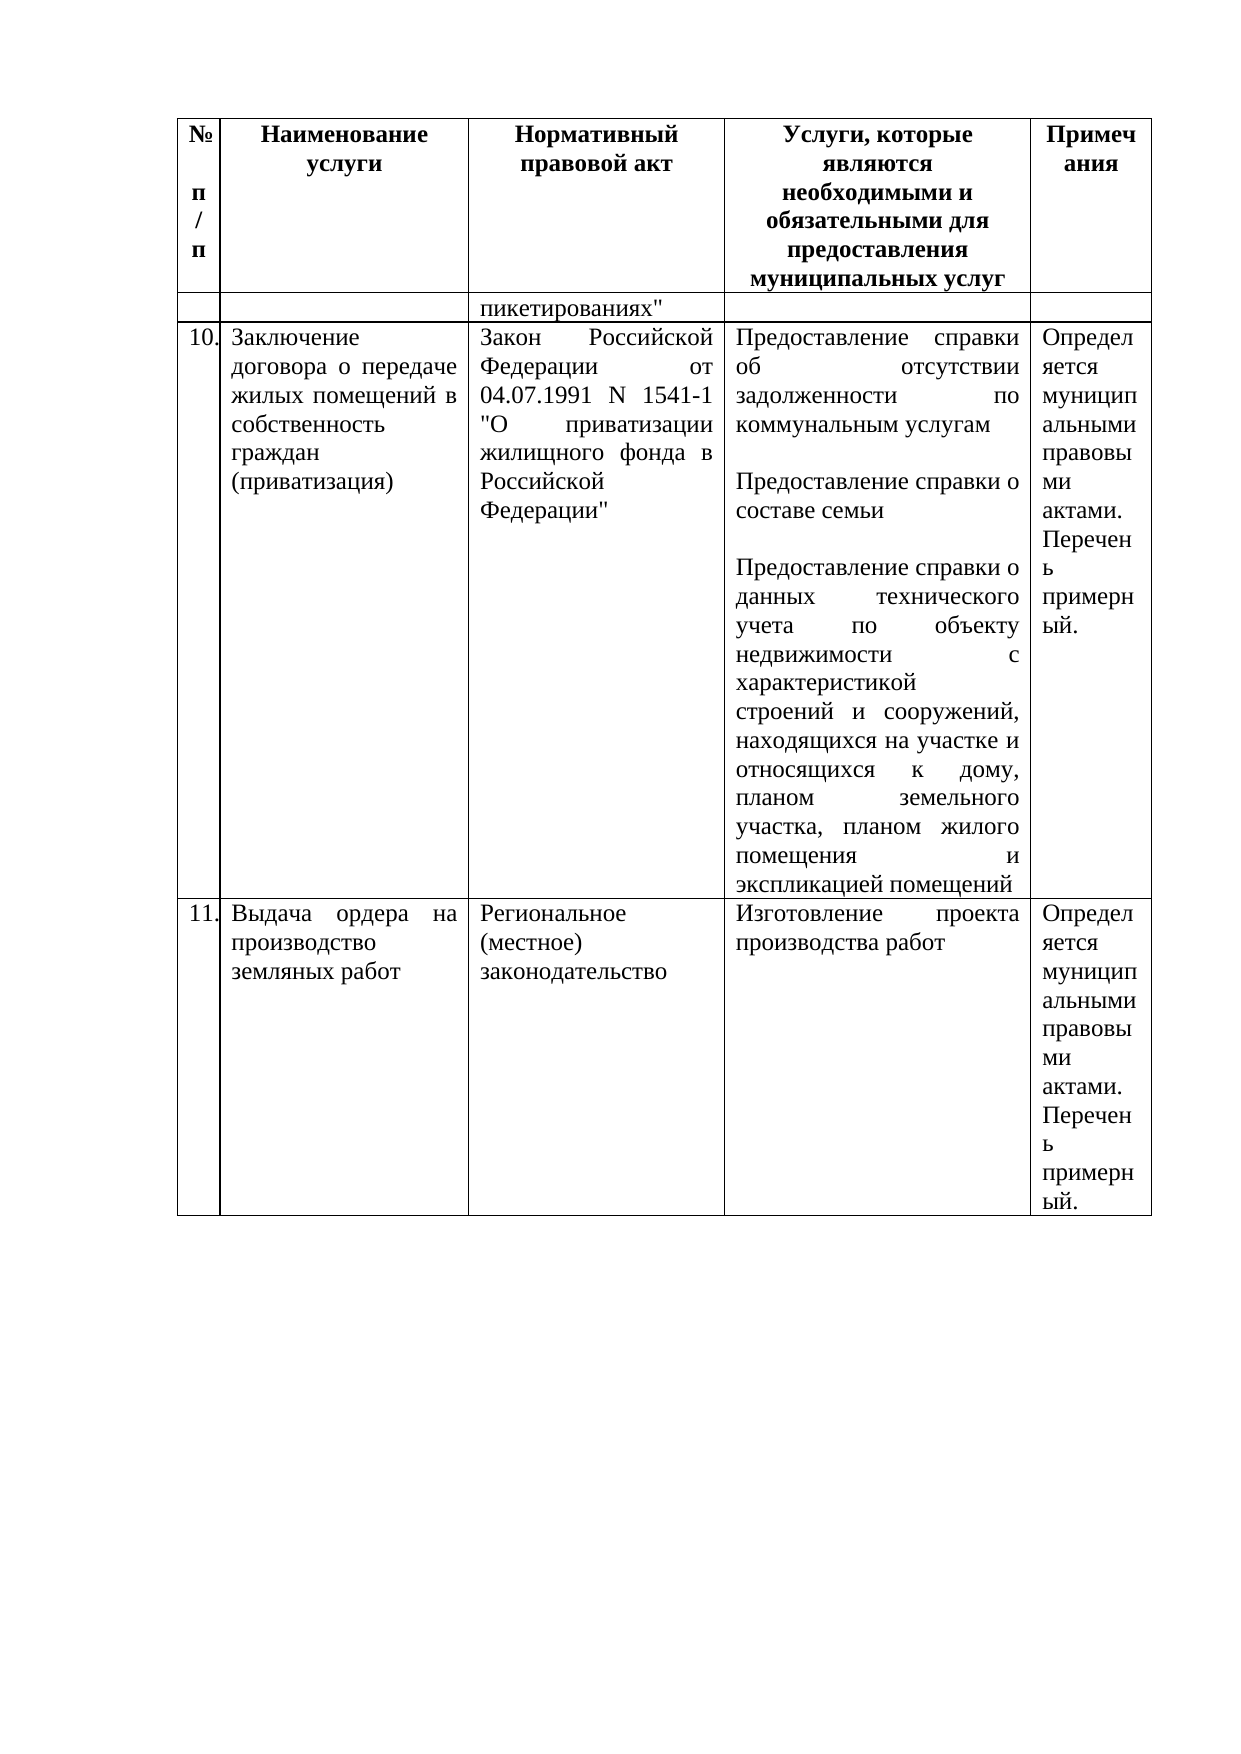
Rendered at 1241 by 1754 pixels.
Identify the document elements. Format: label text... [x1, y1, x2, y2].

table_cell Предоставление справки об отсутствии задолженности по коммунальным услугам Предоставление справки о составе семьи Предоставление справки о данных технического учета по объекту недвижимости с характеристикой строений и сооружений, находящихся на участке и относящихся к дому, планом земельного участка, планом жилого помещения и экспликацией помещений [725, 323, 1030, 897]
table_cell Изготовление проекта производства работ [725, 899, 1030, 1215]
table_header Нормативный правовой акт [469, 119, 724, 292]
table_cell [178, 293, 219, 321]
table_cell [178, 899, 219, 1215]
table_cell Закон Российской Федерации от 04.07.1991 N 1541-1 "О приватизации жилищного фонда в Российской Федерации" [469, 323, 724, 897]
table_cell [469, 293, 724, 321]
table_header Наименование услуги [221, 119, 468, 292]
table_cell Выдача ордера на производство земляных работ [221, 899, 468, 1215]
table_cell Региональное (местное) законодательство [469, 899, 724, 1215]
table_header Услуги, которые являются необходимыми и обязательными для предоставления муниципальных услуг [725, 119, 1030, 292]
table_cell Определяется муниципальными правовыми актами. Перечень примерный. [1031, 899, 1151, 1215]
table_cell [178, 323, 219, 897]
table_cell [1031, 293, 1151, 321]
table_header Примечания [1031, 119, 1151, 292]
table_header № п/п [178, 119, 219, 292]
table_cell Определяется муниципальными правовыми актами. Перечень примерный. [1031, 323, 1151, 897]
table_cell Заключение договора о передаче жилых помещений в собственность граждан (приватизация) [221, 323, 468, 897]
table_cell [221, 293, 468, 321]
table_cell [725, 293, 1030, 321]
